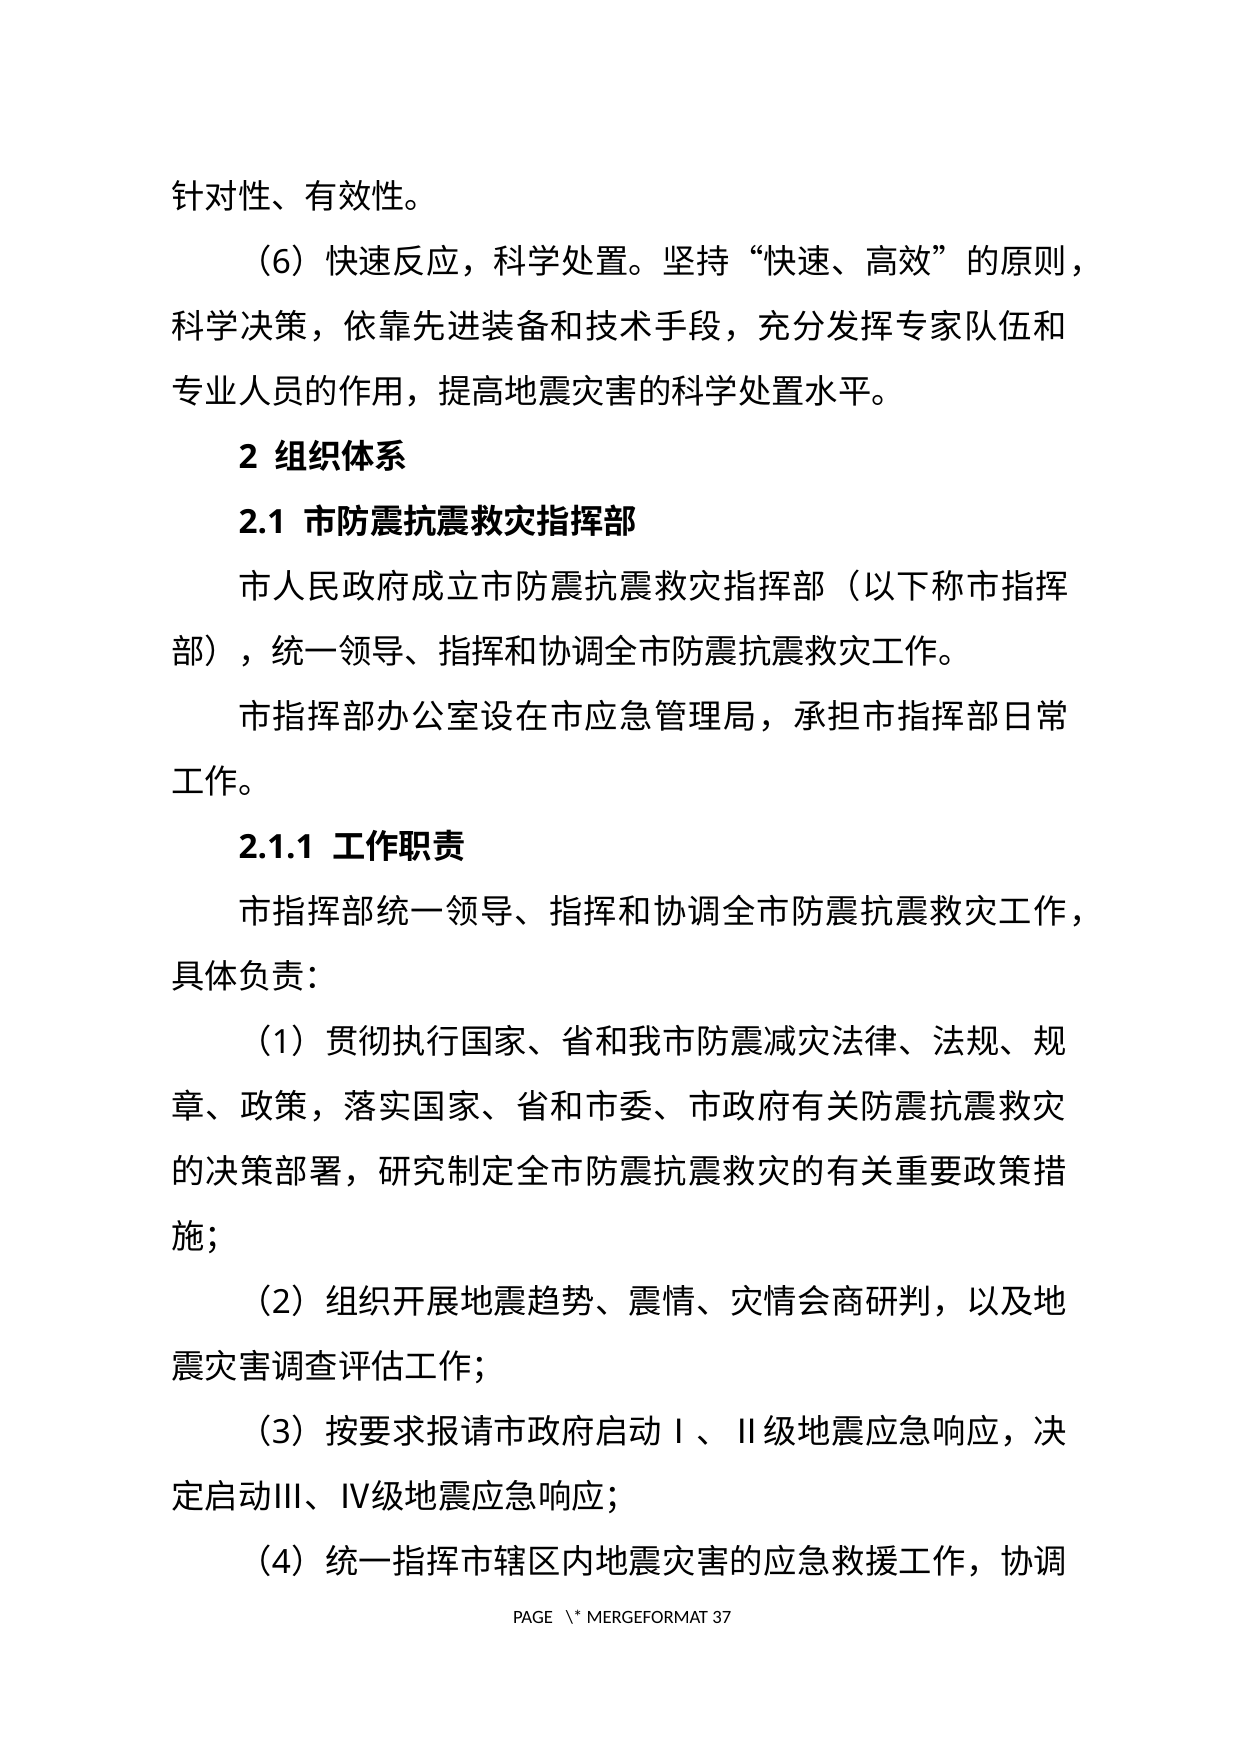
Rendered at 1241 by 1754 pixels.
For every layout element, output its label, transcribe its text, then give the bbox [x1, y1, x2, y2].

text （3）按要求报请市政府启动Ⅰ、Ⅱ级地震应急响应，决定启动Ⅲ、Ⅳ级地震应急响应； [171, 1397, 1069, 1527]
text （1）贯彻执行国家、省和我市防震减灾法律、法规、规章、政策，落实国家、省和市委、市政府有关防震抗震救灾的决策部署，研究制定全市防震抗震救灾的有关重要政策措施； [171, 1007, 1069, 1267]
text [171, 162, 1069, 227]
text 市指挥部统一领导、指挥和协调全市防震抗震救灾工作，具体负责： [171, 877, 1069, 1007]
text 2 组织体系 [171, 422, 1069, 487]
text 2.1.1 工作职责 [171, 812, 1069, 877]
text 市人民政府成立市防震抗震救灾指挥部（以下称市指挥部），统一领导、指挥和协调全市防震抗震救灾工作。 [171, 552, 1069, 682]
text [171, 1527, 1069, 1592]
text （6）快速反应，科学处置。坚持“快速、高效”的原则，科学决策，依靠先进装备和技术手段，充分发挥专家队伍和专业人员的作用，提高地震灾害的科学处置水平。 [171, 227, 1069, 422]
text 市指挥部办公室设在市应急管理局，承担市指挥部日常工作。 [171, 682, 1069, 812]
text （2）组织开展地震趋势、震情、灾情会商研判，以及地震灾害调查评估工作； [171, 1267, 1069, 1397]
text 2.1 市防震抗震救灾指挥部 [171, 487, 1069, 552]
